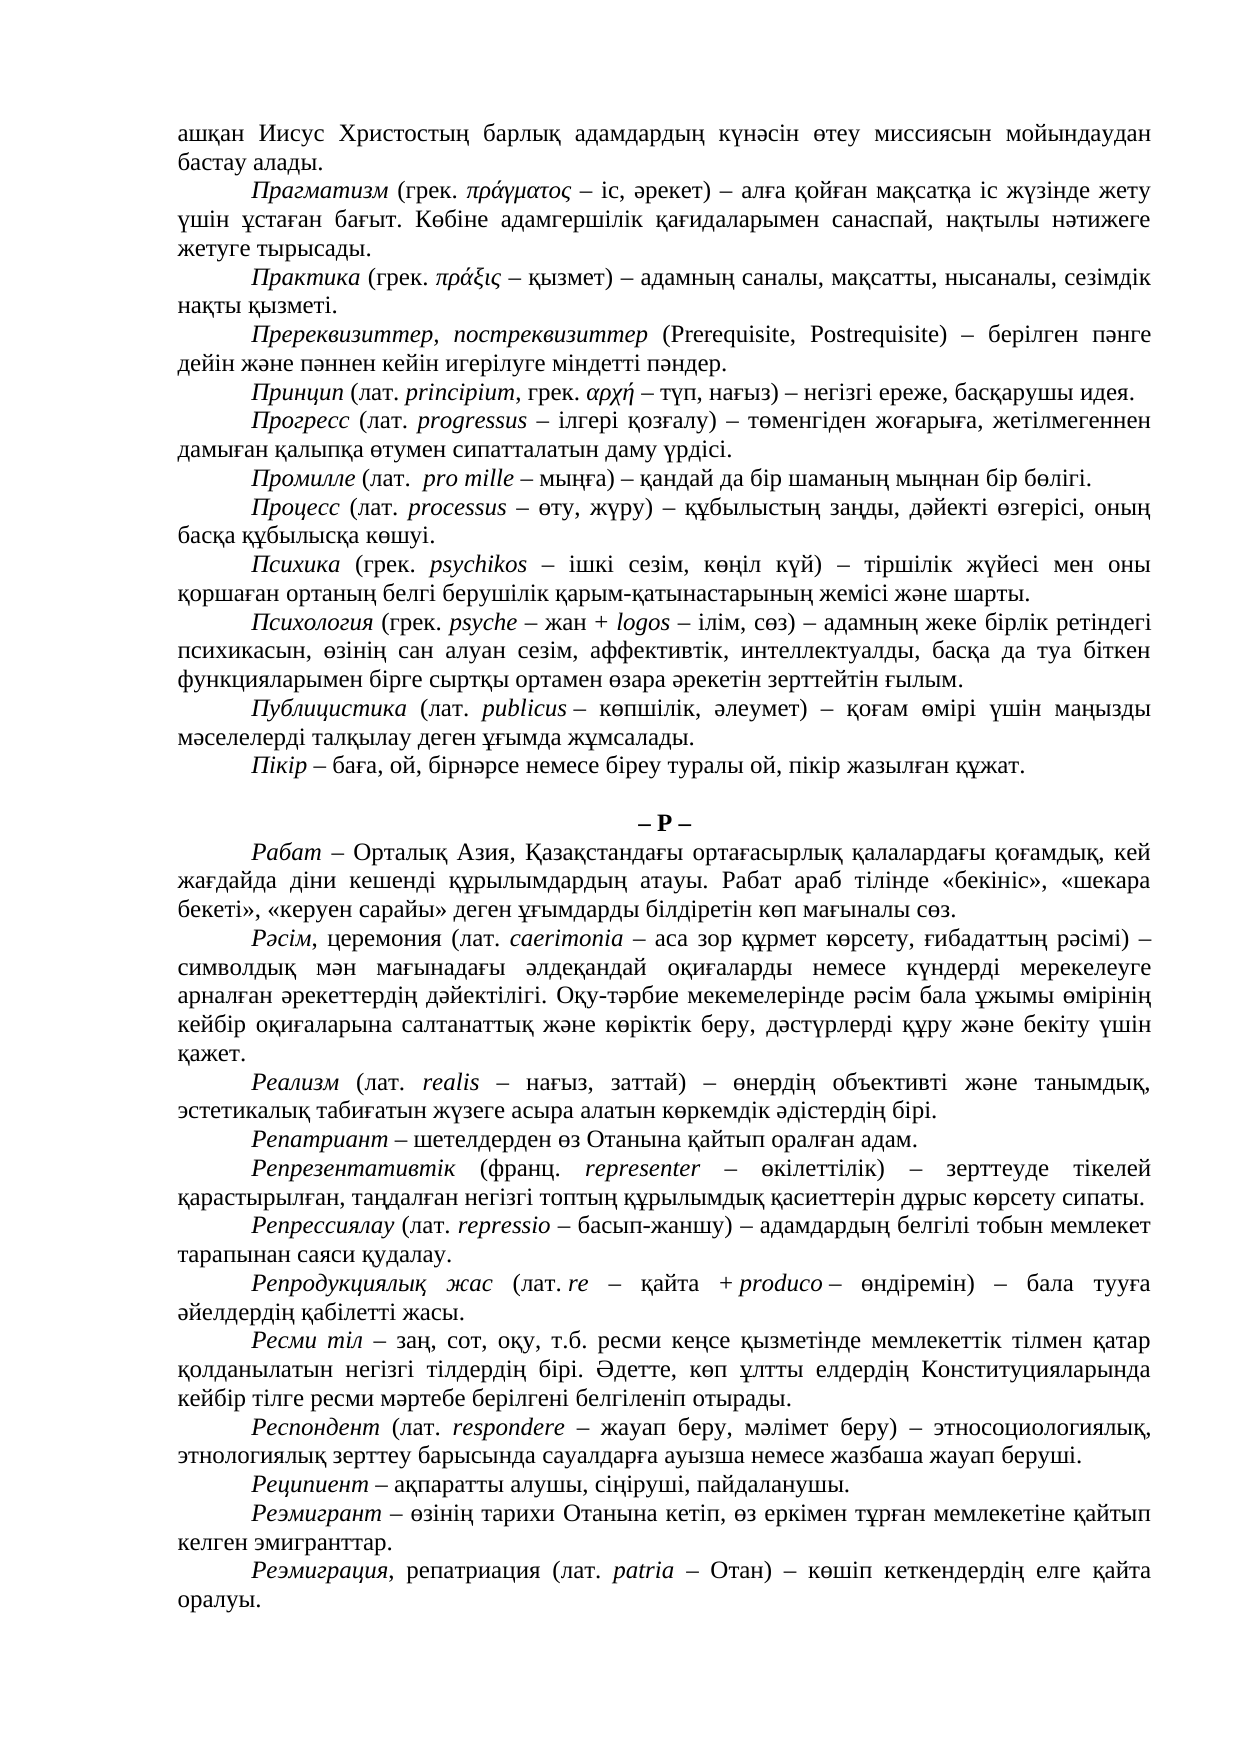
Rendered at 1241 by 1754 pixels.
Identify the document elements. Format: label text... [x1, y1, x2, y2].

text Ресми тіл – заң, сот, оқу, т.б. ресми кеңсе қызметінде мемлекеттік тілмен қатар қолданылатын негізгі тілдердің бірі. Әдетте, көп ұлтты елдердің Конституцияларында кейбір тілге ресми мәртебе берілгені белгіленіп отырады. [177, 1326, 1152, 1412]
text Репатриант – шетелдерден өз Отанына қайтып оралған адам. [177, 1124, 1152, 1153]
text Промилле (лат. prо mille – мыңға) – қандай да бір шаманың мыңнан бір бөлігі. [177, 463, 1152, 492]
text Реэмиграция, репатриация (лат. patria – Отан) – көшіп кеткендердің елге қайта оралуы. [177, 1556, 1152, 1613]
text Психология (грек. psyche – жан + logos – ілім, сөз) – адамның жеке бірлік ретіндегі психикасын, өзінің сан алуан сезім, аффективтік, интеллектуалды, басқа да туа біткен функцияларымен бірге сыртқы ортамен өзара әрекетін зерттейтін ғылым. [177, 607, 1152, 693]
text Реэмигрант – өзінің тарихи Отанына кетіп, өз еркімен тұрған мемлекетіне қайтып келген эмигранттар. [177, 1498, 1152, 1556]
text Репродукциялық жас (лат. re – қайта + produco – өндіремін) – бала тууға әйелдердің қабілетті жасы. [177, 1268, 1152, 1326]
text Публицистика (лат. publicus – көпшілік, әлеумет) – қоғам өмірі үшін маңызды мәселелерді талқылау деген ұғымда жұмсалады. [177, 693, 1152, 751]
text Прогресс (лат. progressus – ілгері қозғалу) – төменгіден жоғарыға, жетілмегеннен дамыған қалыпқа өтумен сипатталатын даму үрдісі. [177, 406, 1152, 463]
text Принцип (лат. principium, грек. αρχή – түп, нағыз) – негізгі ереже, басқарушы идея. [177, 377, 1152, 406]
text Пікір – баға, ой, бірнәрсе немесе біреу туралы ой, пікір жазылған құжат. [177, 751, 1152, 779]
text Практика (грек. πράξις – қызмет) – адамның саналы, мақсатты, нысаналы, сезімдік нақты қызметі. [177, 262, 1152, 319]
text Психика (грек. psychikos – ішкі сезім, көңіл күй) – тіршілік жүйесі мен оны қоршаған ортаның белгі берушілік қарым-қатынастарының жемісі және шарты. [177, 549, 1152, 607]
text Процесс (лат. processus – өту, жүру) – құбылыстың заңды, дәйекті өзгерісі, оның басқа құбылысқа көшуі. [177, 492, 1152, 549]
text Реципиент – ақпаратты алушы, сіңіруші, пайдаланушы. [177, 1469, 1152, 1498]
text – Р – [177, 808, 1152, 837]
text Прагматизм (грек. πράγματος – іс, әрекет) – алға қойған мақсатқа іс жүзінде жету үшін ұстаған бағыт. Көбіне адамгершілік қағидаларымен санаспай, нақтылы нәтижеге жетуге тырысады. [177, 176, 1152, 262]
text Рәсім, церемония (лат. caerimonia – аса зор құрмет көрсету, ғибадаттың рәсімі) – символдық мән мағынадағы әлдеқандай оқиғаларды немесе күндерді мерекелеуге арналған әрекеттердің дәйектілігі. Оқу-тәрбие мекемелерінде рәсім бала ұжымы өмірінің кейбір оқиғаларына салтанаттық және көріктік беру, дәстүрлерді құру және бекіту үшін қажет. [177, 923, 1152, 1067]
text Пререквизиттер, постреквизиттер (Prerequisite, Postrequisite) – берілген пәнге дейін және пәннен кейін игерілуге міндетті пәндер. [177, 319, 1152, 377]
text Репрессиялау (лат. repressio – басып-жаншу) – адамдардың белгілі тобын мемлекет тарапынан саяси қудалау. [177, 1211, 1152, 1268]
text Реализм (лат. realis – нағыз, заттай) – өнердің объективті және танымдық, эстетикалық табиғатын жүзеге асыра алатын көркемдік әдістердің бірі. [177, 1067, 1152, 1124]
text Респондент (лат. respondere – жауап беру, мәлімет беру) – этносоциологиялық, этнологиялық зерттеу барысында сауалдарға ауызша немесе жазбаша жауап беруші. [177, 1412, 1152, 1469]
text Репрезентативтік (франц. representer – өкілеттілік) – зерттеуде тікелей қарастырылған, таңдалған негізгі топтың құрылымдық қасиеттерін дұрыс көрсету сипаты. [177, 1153, 1152, 1211]
text Рабат – Орталық Азия, Қазақстандағы ортағасырлық қалалардағы қоғамдық, кей жағдайда діни кешенді құрылымдардың атауы. Рабат араб тілінде «бекініс», «шекара бекеті», «керуен сарайы» деген ұғымдарды білдіретін көп мағыналы сөз. [177, 837, 1152, 923]
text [177, 118, 1152, 176]
